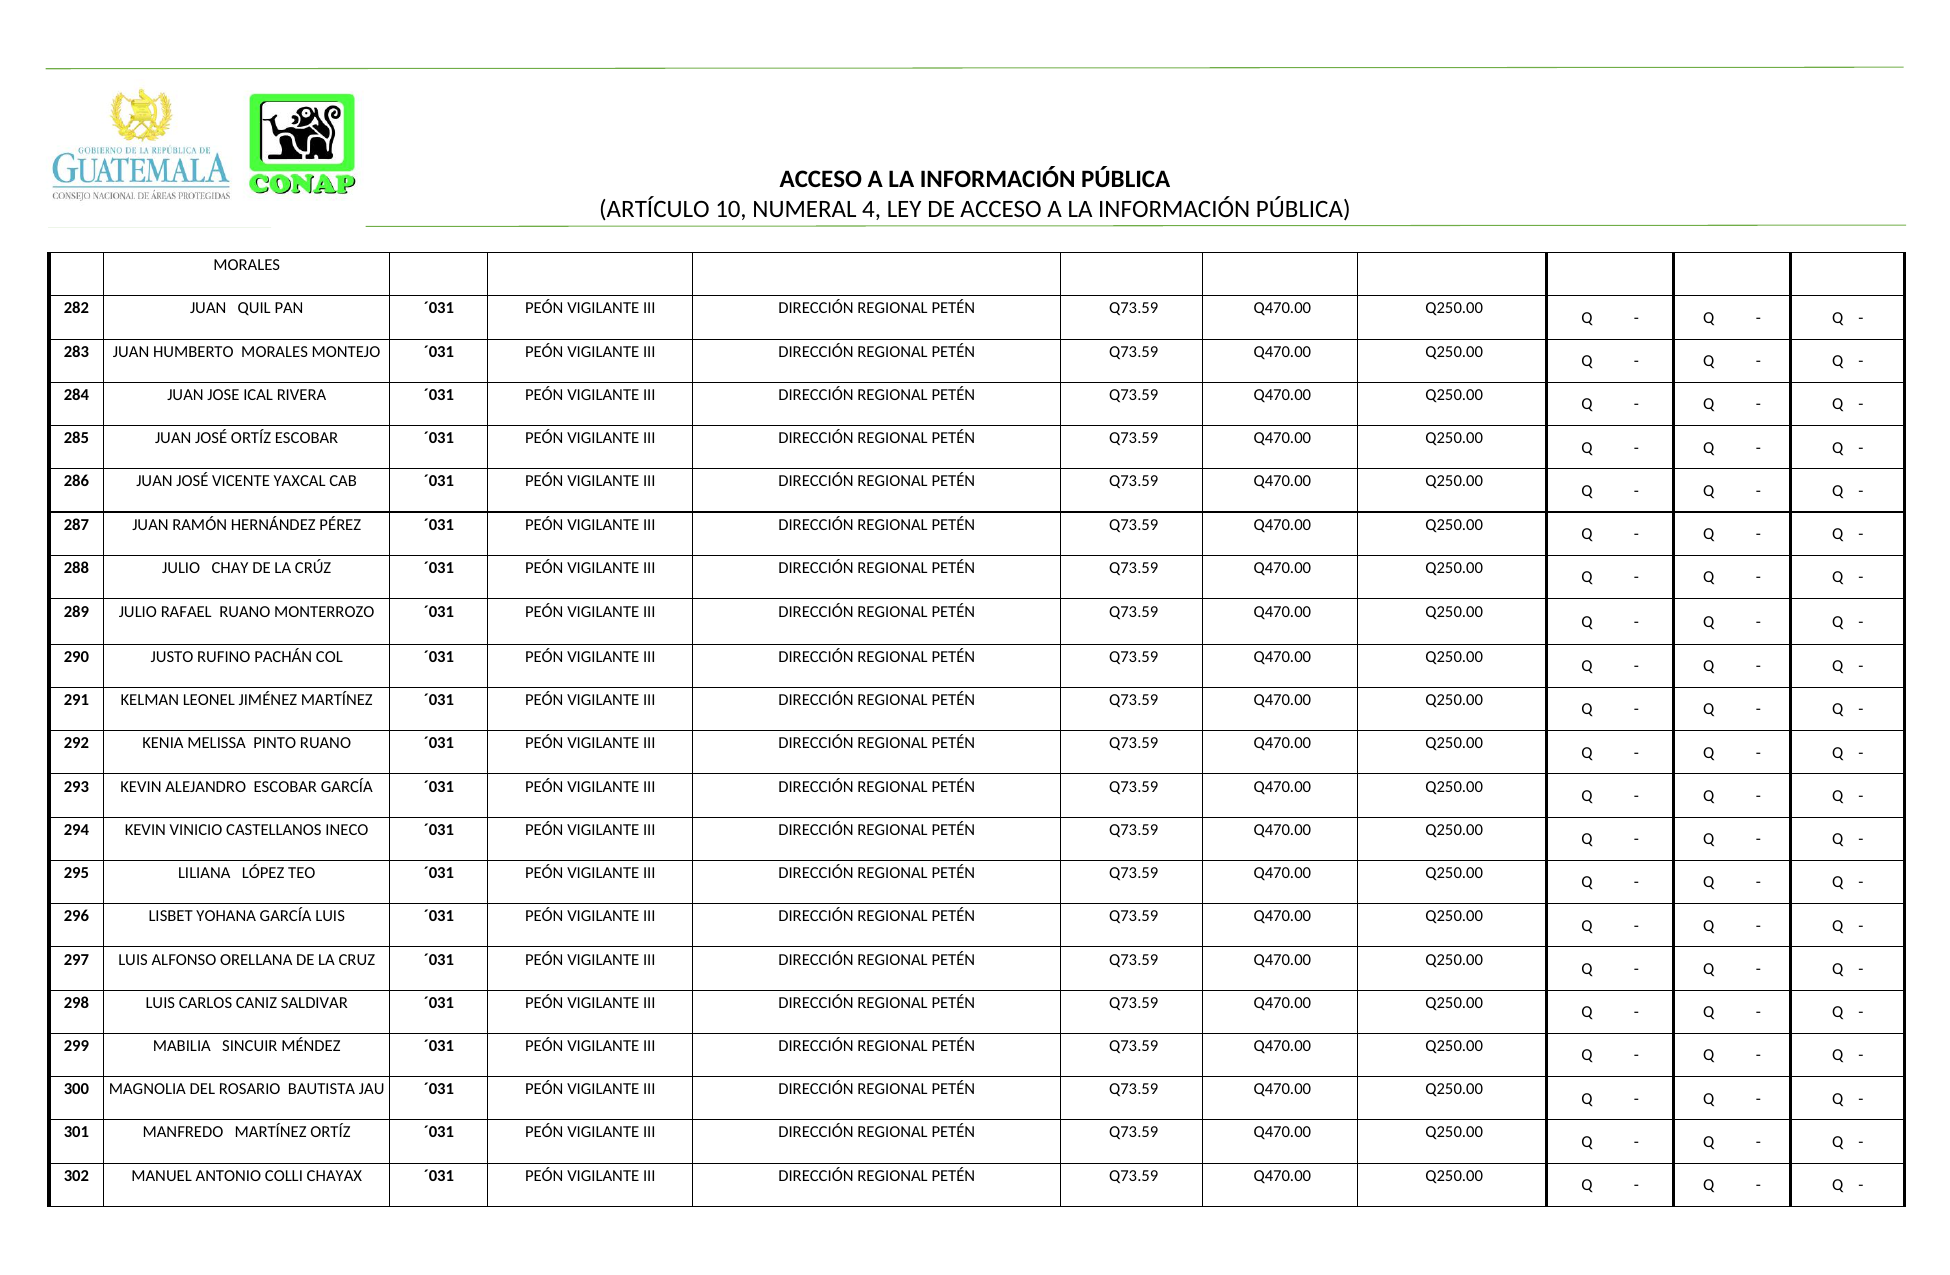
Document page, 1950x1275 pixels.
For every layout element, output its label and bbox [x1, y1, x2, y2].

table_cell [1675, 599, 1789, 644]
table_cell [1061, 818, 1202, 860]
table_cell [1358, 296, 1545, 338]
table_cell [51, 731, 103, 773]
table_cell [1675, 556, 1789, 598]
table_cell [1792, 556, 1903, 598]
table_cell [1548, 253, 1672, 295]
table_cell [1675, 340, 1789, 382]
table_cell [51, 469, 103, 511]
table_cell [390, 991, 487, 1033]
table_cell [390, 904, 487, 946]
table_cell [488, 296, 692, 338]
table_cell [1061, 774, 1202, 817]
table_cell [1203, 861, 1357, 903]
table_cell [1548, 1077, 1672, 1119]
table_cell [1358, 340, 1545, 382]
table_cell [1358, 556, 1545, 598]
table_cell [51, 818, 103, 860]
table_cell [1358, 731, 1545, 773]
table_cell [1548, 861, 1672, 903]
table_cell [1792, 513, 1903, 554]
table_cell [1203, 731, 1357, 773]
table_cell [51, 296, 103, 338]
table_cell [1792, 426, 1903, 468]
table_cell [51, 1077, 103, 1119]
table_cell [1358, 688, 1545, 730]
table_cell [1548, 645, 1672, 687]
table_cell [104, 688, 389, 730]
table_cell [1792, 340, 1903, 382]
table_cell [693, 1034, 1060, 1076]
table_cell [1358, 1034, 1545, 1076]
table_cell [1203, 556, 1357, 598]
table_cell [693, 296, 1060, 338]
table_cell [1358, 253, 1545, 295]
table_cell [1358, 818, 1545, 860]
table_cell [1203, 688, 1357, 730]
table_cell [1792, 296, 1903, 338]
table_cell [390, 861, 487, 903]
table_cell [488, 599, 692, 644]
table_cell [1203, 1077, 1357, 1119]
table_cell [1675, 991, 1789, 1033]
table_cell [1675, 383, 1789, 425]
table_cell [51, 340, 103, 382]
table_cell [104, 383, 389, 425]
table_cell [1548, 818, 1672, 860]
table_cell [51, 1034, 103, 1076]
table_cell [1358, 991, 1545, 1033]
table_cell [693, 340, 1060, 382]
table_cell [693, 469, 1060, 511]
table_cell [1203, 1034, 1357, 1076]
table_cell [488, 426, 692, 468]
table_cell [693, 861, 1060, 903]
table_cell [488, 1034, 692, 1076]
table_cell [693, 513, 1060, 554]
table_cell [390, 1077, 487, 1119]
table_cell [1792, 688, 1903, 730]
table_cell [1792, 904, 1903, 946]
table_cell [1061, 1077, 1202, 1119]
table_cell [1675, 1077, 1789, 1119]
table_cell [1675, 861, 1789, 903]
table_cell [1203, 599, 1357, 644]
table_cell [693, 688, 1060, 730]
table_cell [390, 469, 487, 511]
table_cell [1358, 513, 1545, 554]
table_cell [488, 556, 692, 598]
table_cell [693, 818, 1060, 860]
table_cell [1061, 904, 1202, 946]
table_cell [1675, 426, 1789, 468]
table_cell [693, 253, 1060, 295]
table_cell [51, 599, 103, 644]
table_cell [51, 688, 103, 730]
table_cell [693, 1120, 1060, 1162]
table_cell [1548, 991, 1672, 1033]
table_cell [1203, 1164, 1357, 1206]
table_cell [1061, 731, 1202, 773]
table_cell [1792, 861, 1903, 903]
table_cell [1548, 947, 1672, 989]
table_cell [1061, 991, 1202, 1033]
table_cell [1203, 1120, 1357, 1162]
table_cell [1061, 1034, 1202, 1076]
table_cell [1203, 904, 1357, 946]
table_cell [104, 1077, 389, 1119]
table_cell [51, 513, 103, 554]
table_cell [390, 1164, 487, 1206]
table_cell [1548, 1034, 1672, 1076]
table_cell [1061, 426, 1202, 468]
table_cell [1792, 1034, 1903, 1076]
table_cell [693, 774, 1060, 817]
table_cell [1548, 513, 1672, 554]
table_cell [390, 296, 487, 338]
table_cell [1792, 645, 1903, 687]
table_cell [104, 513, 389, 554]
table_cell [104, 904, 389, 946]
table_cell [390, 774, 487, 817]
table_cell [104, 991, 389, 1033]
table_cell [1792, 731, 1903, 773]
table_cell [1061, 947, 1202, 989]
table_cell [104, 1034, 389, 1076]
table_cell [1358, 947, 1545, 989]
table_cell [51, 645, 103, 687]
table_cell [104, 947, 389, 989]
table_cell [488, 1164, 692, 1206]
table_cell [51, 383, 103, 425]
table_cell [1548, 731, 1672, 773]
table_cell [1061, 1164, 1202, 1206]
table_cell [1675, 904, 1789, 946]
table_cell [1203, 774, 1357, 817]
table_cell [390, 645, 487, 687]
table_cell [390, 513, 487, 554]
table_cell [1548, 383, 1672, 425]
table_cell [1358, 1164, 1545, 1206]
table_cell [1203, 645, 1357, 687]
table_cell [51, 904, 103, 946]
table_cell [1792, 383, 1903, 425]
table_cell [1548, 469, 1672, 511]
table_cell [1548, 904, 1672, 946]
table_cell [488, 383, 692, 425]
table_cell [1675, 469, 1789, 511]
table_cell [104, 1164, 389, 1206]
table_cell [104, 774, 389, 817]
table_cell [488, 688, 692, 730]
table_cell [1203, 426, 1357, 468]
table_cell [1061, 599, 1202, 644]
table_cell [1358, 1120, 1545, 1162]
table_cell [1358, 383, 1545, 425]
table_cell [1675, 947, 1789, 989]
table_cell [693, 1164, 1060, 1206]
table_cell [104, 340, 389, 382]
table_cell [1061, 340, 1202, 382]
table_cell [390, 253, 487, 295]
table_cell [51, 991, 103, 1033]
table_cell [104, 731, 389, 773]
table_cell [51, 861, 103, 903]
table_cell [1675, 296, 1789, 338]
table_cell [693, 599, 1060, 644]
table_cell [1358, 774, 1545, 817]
picture [36, 79, 366, 227]
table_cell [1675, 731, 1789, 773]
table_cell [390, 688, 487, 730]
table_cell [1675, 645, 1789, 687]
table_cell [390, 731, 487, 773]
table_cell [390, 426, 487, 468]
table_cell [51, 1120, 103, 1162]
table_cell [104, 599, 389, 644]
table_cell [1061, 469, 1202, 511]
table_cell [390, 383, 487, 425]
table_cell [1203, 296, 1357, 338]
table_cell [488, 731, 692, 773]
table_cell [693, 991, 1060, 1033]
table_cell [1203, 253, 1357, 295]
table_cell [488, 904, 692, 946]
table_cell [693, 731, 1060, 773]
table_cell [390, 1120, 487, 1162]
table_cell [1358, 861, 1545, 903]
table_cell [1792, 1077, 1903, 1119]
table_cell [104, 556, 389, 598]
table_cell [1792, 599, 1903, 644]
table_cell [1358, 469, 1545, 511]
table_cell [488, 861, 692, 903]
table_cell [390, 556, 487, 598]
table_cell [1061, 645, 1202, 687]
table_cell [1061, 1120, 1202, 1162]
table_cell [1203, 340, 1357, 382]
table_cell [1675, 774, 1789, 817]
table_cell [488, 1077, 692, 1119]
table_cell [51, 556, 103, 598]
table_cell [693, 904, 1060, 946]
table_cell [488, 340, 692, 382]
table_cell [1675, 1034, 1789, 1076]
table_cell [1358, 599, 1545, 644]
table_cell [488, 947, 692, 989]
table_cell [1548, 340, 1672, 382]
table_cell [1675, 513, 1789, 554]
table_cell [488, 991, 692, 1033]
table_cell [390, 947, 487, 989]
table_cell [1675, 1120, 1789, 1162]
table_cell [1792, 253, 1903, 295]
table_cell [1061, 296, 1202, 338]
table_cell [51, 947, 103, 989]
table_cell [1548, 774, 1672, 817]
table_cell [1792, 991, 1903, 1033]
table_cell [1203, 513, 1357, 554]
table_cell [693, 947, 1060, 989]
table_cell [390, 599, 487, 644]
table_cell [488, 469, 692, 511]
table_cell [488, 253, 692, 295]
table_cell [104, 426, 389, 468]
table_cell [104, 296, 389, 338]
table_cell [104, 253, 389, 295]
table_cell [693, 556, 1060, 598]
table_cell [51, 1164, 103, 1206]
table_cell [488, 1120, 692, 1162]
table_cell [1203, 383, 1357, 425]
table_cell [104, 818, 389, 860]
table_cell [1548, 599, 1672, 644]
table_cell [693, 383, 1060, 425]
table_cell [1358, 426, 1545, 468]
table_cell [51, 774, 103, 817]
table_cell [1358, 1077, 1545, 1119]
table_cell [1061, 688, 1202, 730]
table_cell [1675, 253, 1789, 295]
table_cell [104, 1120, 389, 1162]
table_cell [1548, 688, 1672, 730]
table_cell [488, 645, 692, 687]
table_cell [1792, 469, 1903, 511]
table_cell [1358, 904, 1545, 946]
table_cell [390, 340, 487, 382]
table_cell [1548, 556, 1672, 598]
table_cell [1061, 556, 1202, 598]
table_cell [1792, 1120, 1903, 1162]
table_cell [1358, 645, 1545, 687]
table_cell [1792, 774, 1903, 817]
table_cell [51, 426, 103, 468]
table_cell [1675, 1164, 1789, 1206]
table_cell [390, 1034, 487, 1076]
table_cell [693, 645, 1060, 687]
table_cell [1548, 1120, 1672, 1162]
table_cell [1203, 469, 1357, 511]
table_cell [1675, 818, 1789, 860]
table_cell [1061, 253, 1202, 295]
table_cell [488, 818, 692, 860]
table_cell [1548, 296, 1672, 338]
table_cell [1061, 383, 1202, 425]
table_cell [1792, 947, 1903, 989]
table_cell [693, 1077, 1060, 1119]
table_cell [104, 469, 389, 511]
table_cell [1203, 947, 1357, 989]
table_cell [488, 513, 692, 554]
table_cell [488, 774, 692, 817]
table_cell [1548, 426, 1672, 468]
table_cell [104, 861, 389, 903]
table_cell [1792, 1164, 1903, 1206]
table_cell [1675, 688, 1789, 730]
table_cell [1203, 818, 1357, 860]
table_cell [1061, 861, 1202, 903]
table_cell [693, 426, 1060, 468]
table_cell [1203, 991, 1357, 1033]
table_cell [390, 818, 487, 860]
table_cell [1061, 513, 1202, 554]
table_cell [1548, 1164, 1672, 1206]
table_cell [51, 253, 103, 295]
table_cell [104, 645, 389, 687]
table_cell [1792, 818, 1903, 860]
